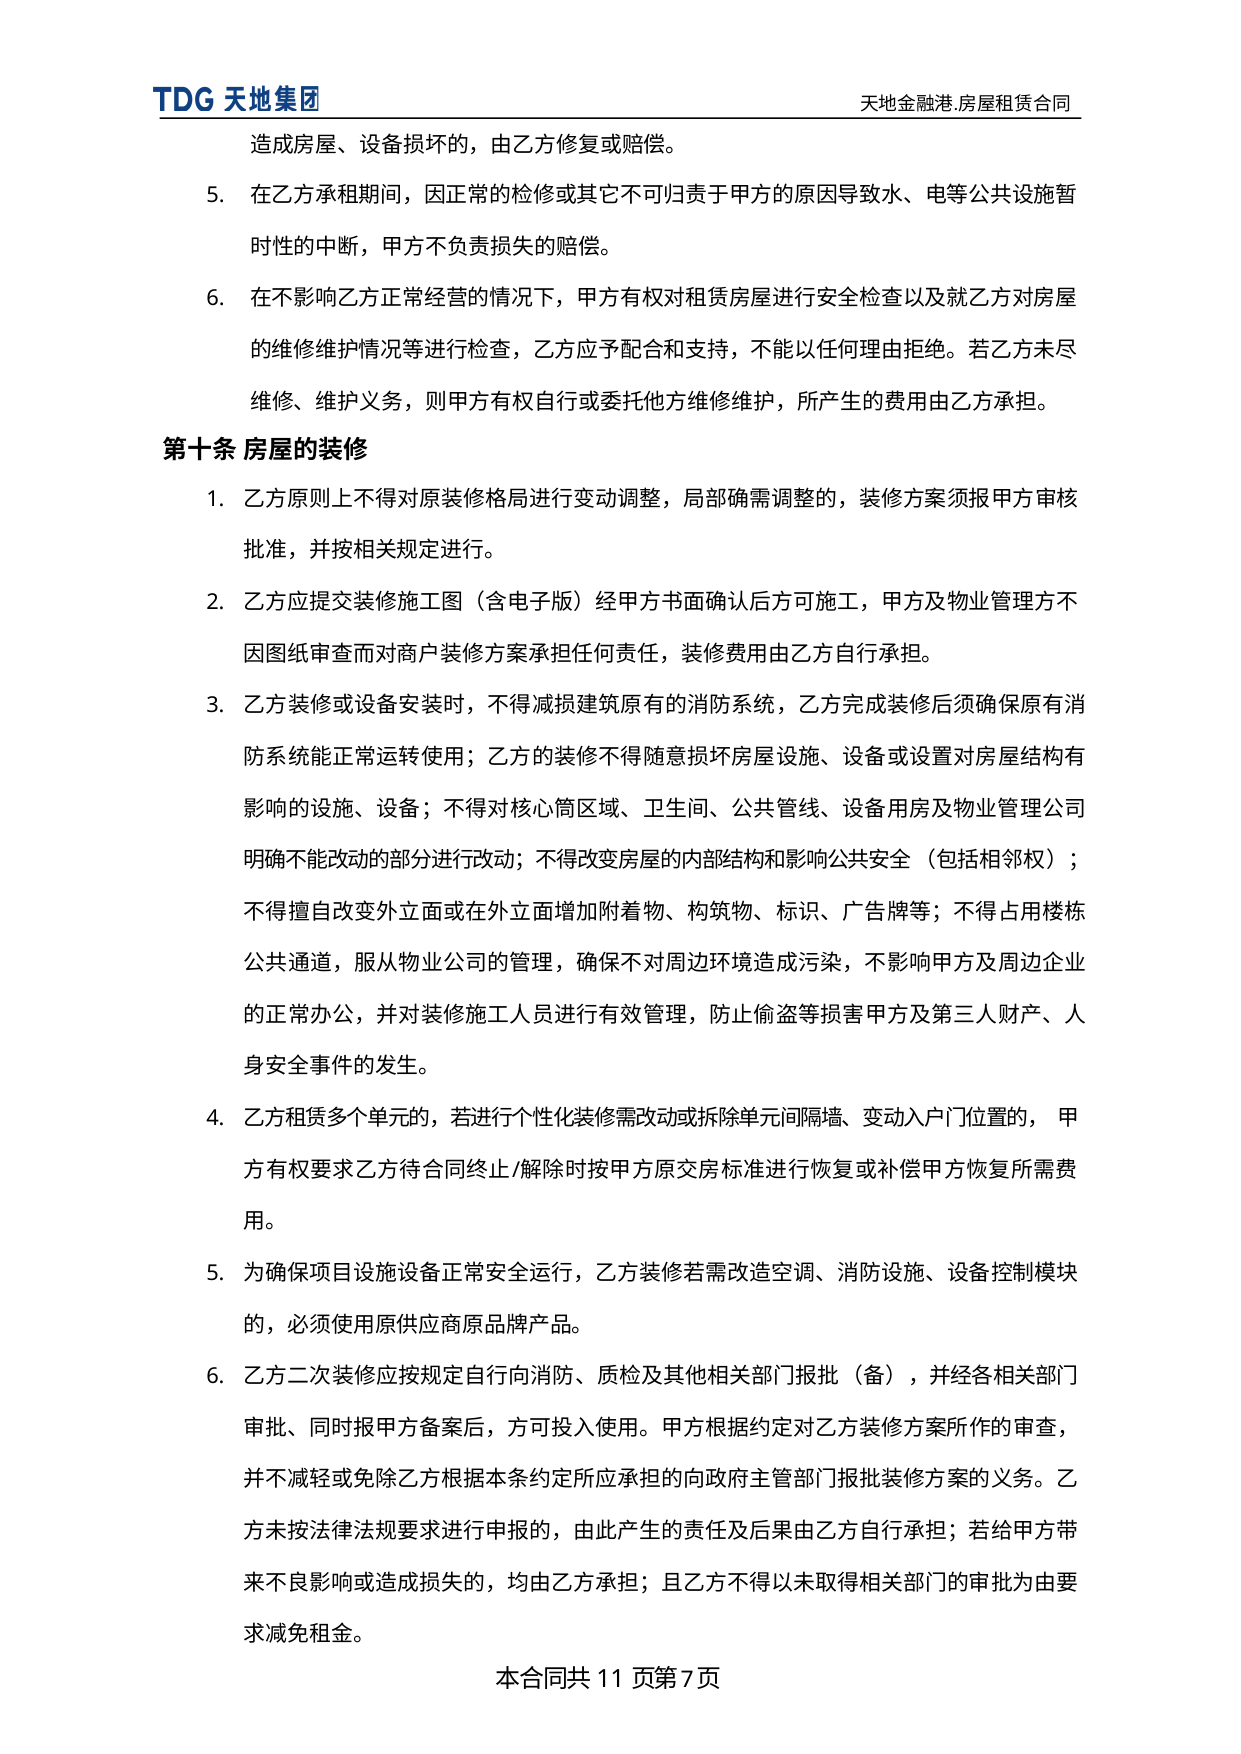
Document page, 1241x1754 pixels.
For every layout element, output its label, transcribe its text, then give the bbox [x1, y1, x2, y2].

list 乙方应提交装修施工图（含电子版）经甲方书面确认后方可施工，甲方及物业管理方不因图纸审查而对商户装修方案承担任何责任，装修费用由乙方自行承担。 [206, 584, 1079, 668]
text 造成房屋、设备损坏的，由乙方修复或赔偿。 [250, 127, 1111, 159]
picture [152, 85, 319, 111]
list 乙方原则上不得对原装修格局进行变动调整，局部确需调整的，装修方案须报甲方审核批准，并按相关规定进行。 [206, 481, 1079, 564]
list 在乙方承租期间，因正常的检修或其它不可归责于甲方的原因导致水、电等公共设施暂时性的中断，甲方不负责损失的赔偿。 [206, 177, 1079, 260]
text 第十条 房屋的装修 [162, 435, 1111, 464]
list 为确保项目设施设备正常安全运行，乙方装修若需改造空调、消防设施、设备控制模块的，必须使用原供应商原品牌产品。 [206, 1255, 1079, 1338]
list 乙方租赁多个单元的，若进行个性化装修需改动或拆除单元间隔墙、变动入户门位置的， 甲方有权要求乙方待合同终止/解除时按甲方原交房标准进行恢复或补偿甲方恢复所需费用。 [206, 1100, 1079, 1235]
list 乙方装修或设备安装时，不得减损建筑原有的消防系统，乙方完成装修后须确保原有消防系统能正常运转使用；乙方的装修不得随意损坏房屋设施、设备或设置对房屋结构有影响的设施、设备；不得对核心筒区域、卫生间、公共管线、设备用房及物业管理公司明确不能改动的部分进行改动；不得改变房屋的内部结构和影响公共安全（包括相邻权）；不得擅自改变外立面或在外立面增加附着物、构筑物、标识、广告牌等；不得占用楼栋公共通道，服从物业公司的管理，确保不对周边环境造成污染，不影响甲方及周边企业的正常办公，并对装修施工人员进行有效管理，防止偷盗等损害甲方及第三人财产、人身安全事件的发生。 [206, 687, 1090, 1080]
list 在不影响乙方正常经营的情况下，甲方有权对租赁房屋进行安全检查以及就乙方对房屋的维修维护情况等进行检查，乙方应予配合和支持，不能以任何理由拒绝。若乙方未尽维修、维护义务，则甲方有权自行或委托他方维修维护，所产生的费用由乙方承担。 [206, 280, 1079, 415]
list 乙方二次装修应按规定自行向消防、质检及其他相关部门报批（备），并经各相关部门审批、同时报甲方备案后，方可投入使用。甲方根据约定对乙方装修方案所作的审查，并不减轻或免除乙方根据本条约定所应承担的向政府主管部门报批装修方案的义务。乙方未按法律法规要求进行申报的，由此产生的责任及后果由乙方自行承担；若给甲方带来不良影响或造成损失的，均由乙方承担；且乙方不得以未取得相关部门的审批为由要求减免租金。 [206, 1358, 1079, 1648]
